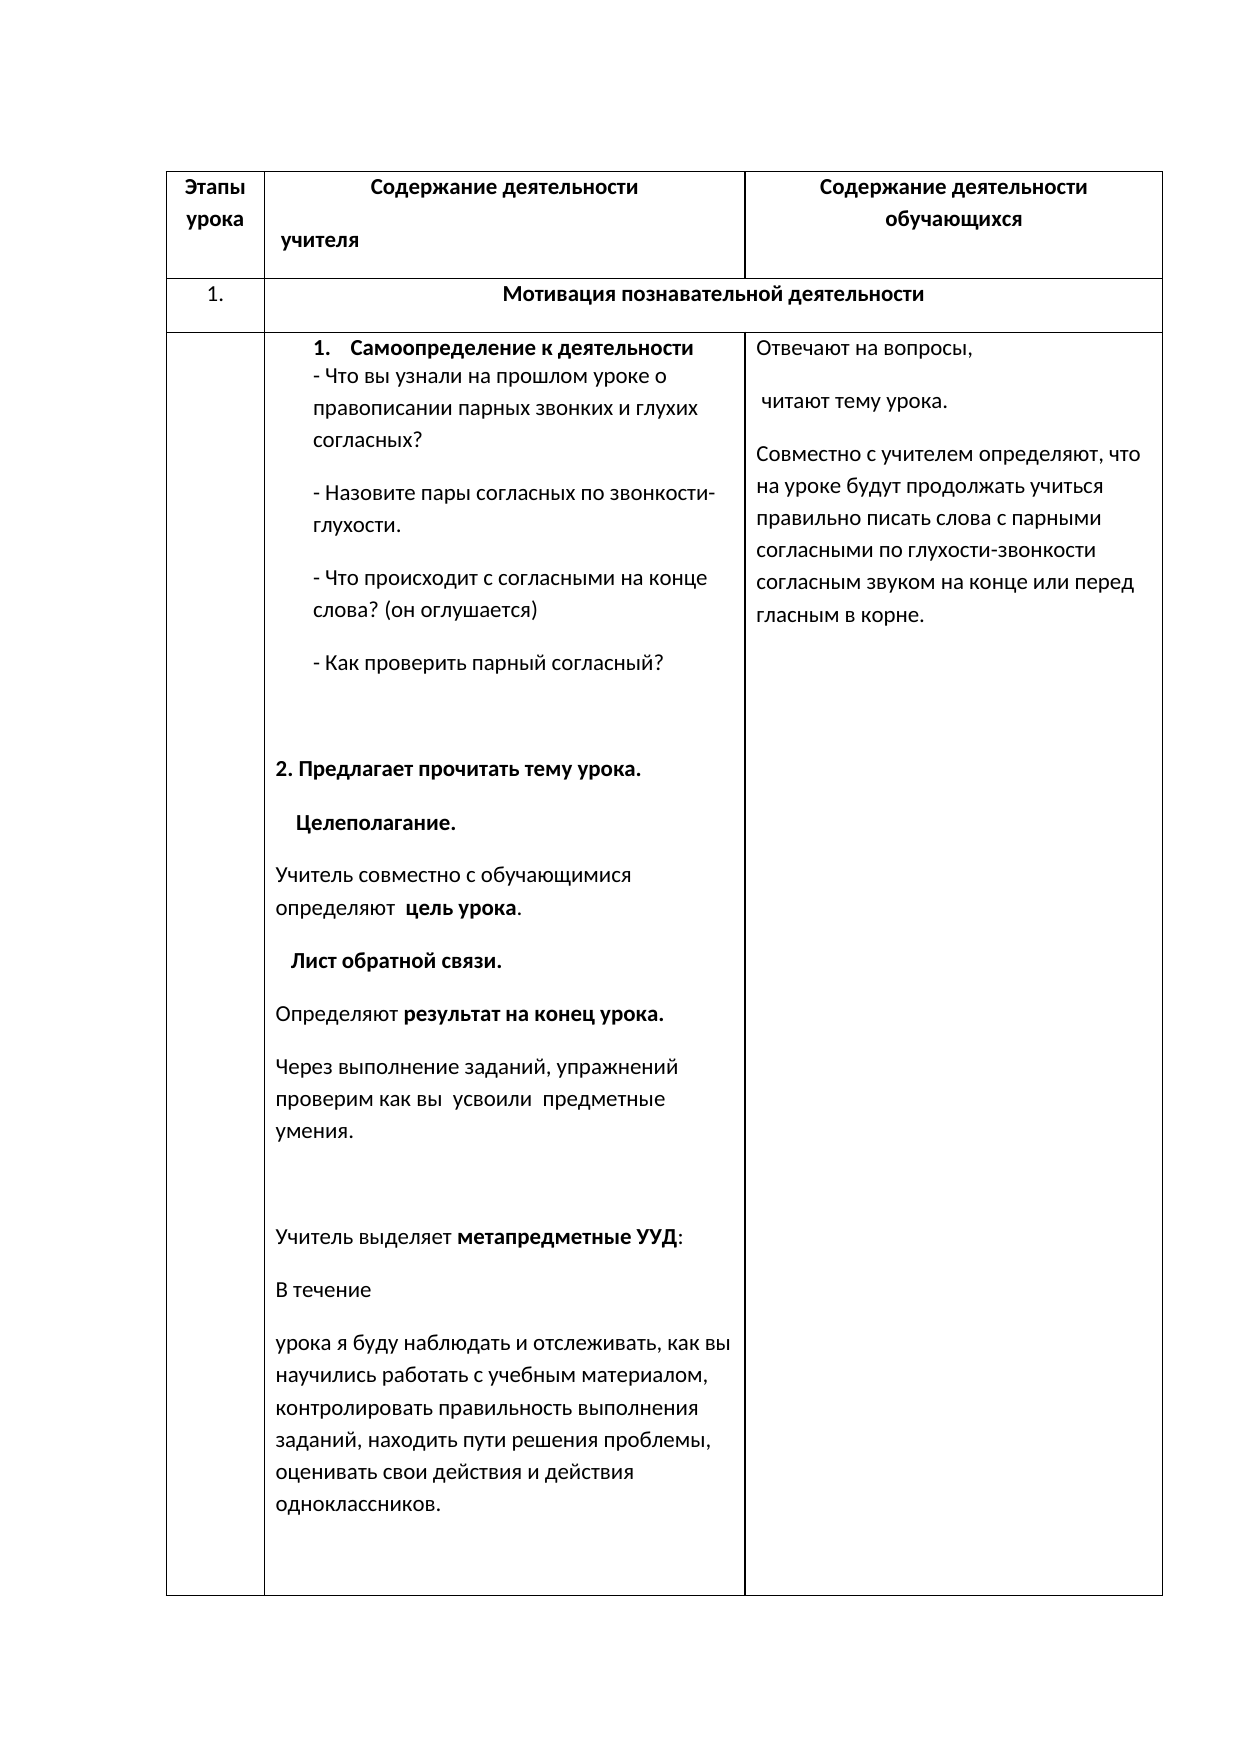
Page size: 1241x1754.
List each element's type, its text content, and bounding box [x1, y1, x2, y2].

table_cell Мотивация познавательной деятельности [265, 279, 1162, 332]
table_header Этапы урока [167, 172, 264, 278]
table_cell 1. [167, 279, 264, 332]
table_cell [167, 333, 264, 1595]
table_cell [746, 333, 1162, 1595]
table_header Содержание деятельности учителя [265, 172, 744, 278]
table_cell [265, 333, 744, 1595]
table_header Содержание деятельности обучающихся [746, 172, 1162, 278]
